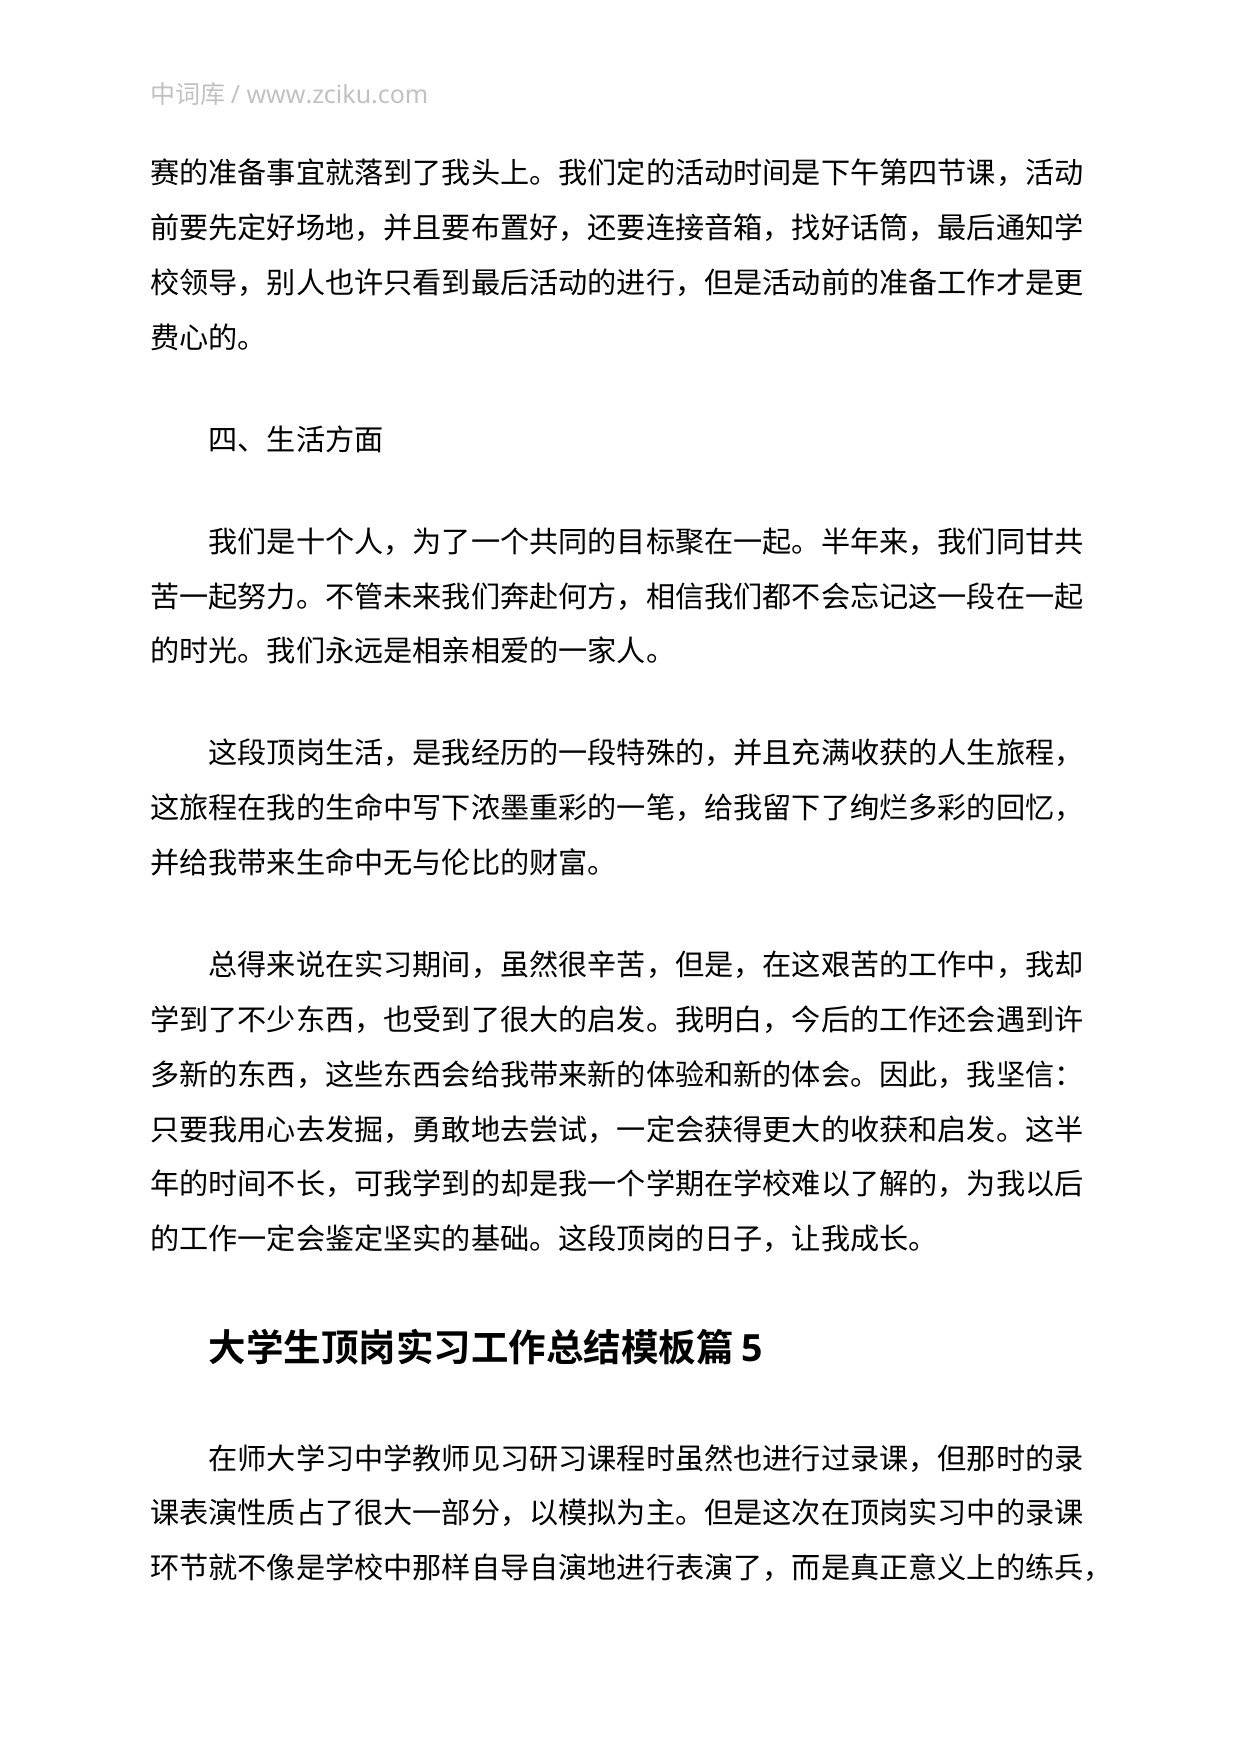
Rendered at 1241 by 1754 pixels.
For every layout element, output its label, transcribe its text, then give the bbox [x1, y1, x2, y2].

text 四、生活方面 [150, 416, 1090, 459]
text 这段顶岗生活，是我经历的一段特殊的，并且充满收获的人生旅程，这旅程在我的生命中写下浓墨重彩的一笔，给我留下了绚烂多彩的回忆，并给我带来生命中无与伦比的财富。 [150, 730, 1090, 882]
text 我们是十个人，为了一个共同的目标聚在一起。半年来，我们同甘共苦一起努力。不管未来我们奔赴何方，相信我们都不会忘记这一段在一起的时光。我们永远是相亲相爱的一家人。 [150, 518, 1090, 670]
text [150, 150, 1090, 357]
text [150, 1435, 1090, 1587]
text 大学生顶岗实习工作总结模板篇5 [150, 1318, 1090, 1372]
text 总得来说在实习期间，虽然很辛苦，但是，在这艰苦的工作中，我却学到了不少东西，也受到了很大的启发。我明白，今后的工作还会遇到许多新的东西，这些东西会给我带来新的体验和新的体会。因此，我坚信：只要我用心去发掘，勇敢地去尝试，一定会获得更大的收获和启发。这半年的时间不长，可我学到的却是我一个学期在学校难以了解的，为我以后的工作一定会鉴定坚实的基础。这段顶岗的日子，让我成长。 [150, 941, 1090, 1258]
